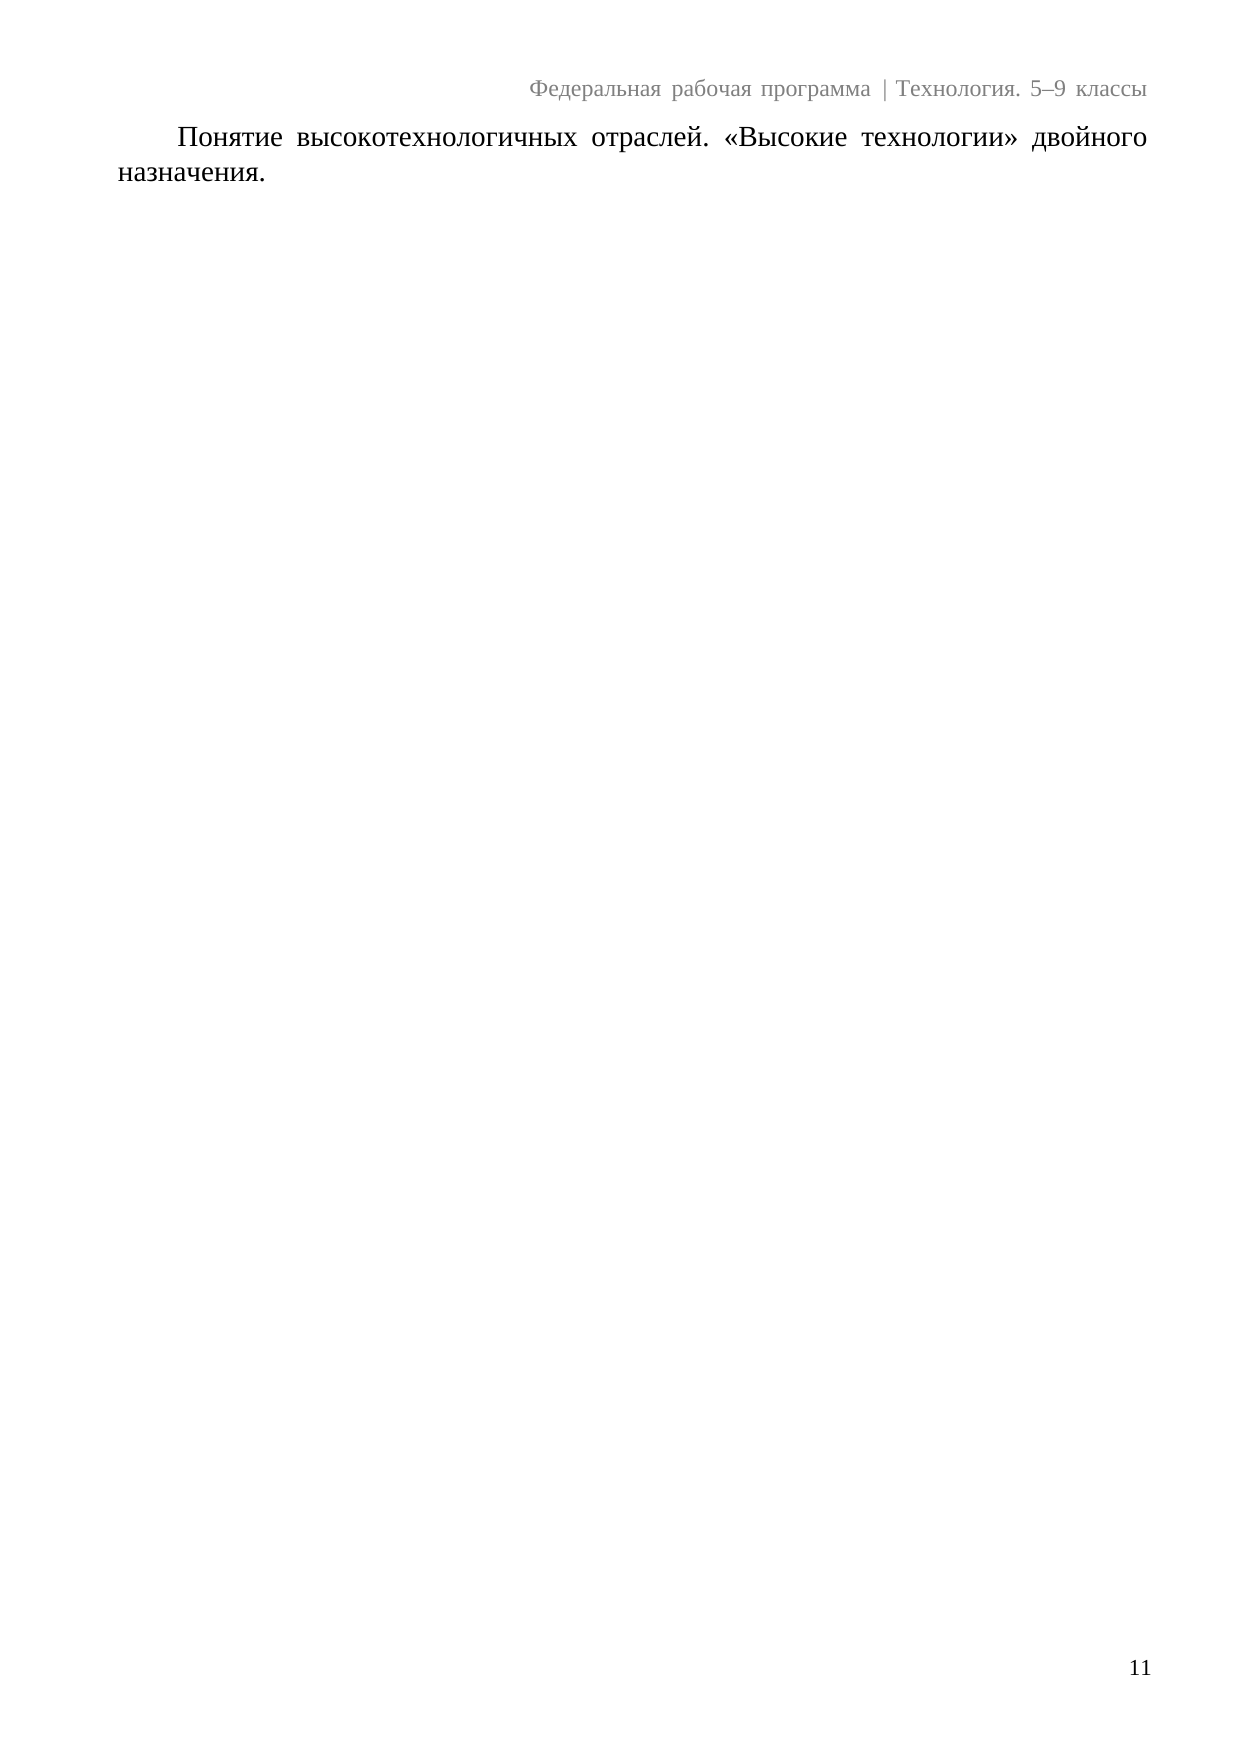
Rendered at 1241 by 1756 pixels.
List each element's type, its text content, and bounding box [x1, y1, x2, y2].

text Понятие высокотехнологичных отраслей. «Высокие технологии» двойного назначения. [118, 119, 1151, 188]
